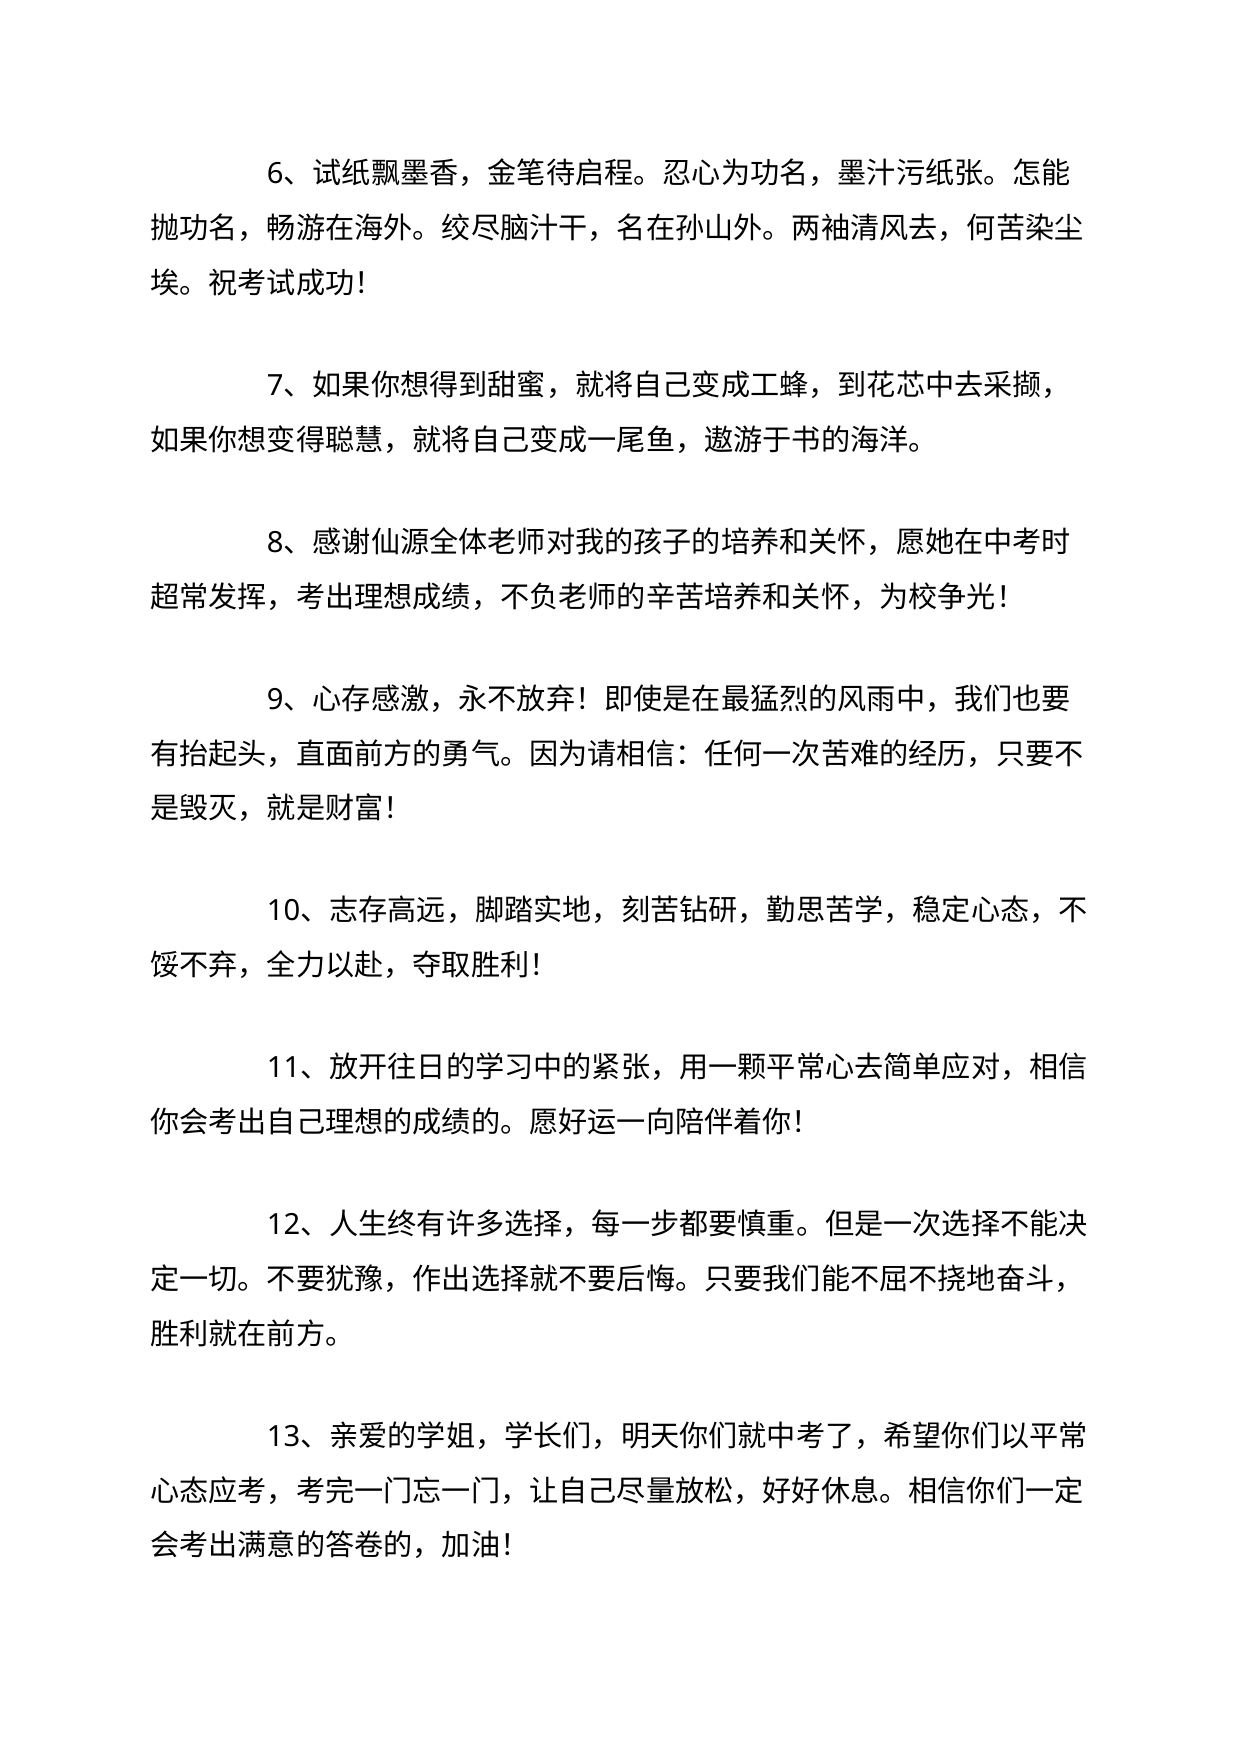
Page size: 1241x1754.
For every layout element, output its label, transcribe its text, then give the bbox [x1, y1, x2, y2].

text 10、志存高远，脚踏实地，刻苦钻研，勤思苦学，稳定心态，不馁不弃，全力以赴，夺取胜利！ [150, 887, 1090, 984]
text 12、人生终有许多选择，每一步都要慎重。但是一次选择不能决定一切。不要犹豫，作出选择就不要后悔。只要我们能不屈不挠地奋斗，胜利就在前方。 [150, 1200, 1090, 1353]
text 6、试纸飘墨香，金笔待启程。忍心为功名，墨汁污纸张。怎能抛功名，畅游在海外。绞尽脑汁干，名在孙山外。两袖清风去，何苦染尘埃。祝考试成功！ [150, 150, 1090, 302]
text 8、感谢仙源全体老师对我的孩子的培养和关怀，愿她在中考时超常发挥，考出理想成绩，不负老师的辛苦培养和关怀，为校争光！ [150, 518, 1090, 616]
text 13、亲爱的学姐，学长们，明天你们就中考了，希望你们以平常心态应考，考完一门忘一门，让自己尽量放松，好好休息。相信你们一定会考出满意的答卷的，加油！ [150, 1412, 1090, 1564]
text 7、如果你想得到甜蜜，就将自己变成工蜂，到花芯中去采撷，如果你想变得聪慧，就将自己变成一尾鱼，遨游于书的海洋。 [150, 362, 1090, 459]
text 11、放开往日的学习中的紧张，用一颗平常心去简单应对，相信你会考出自己理想的成绩的。愿好运一向陪伴着你！ [150, 1044, 1090, 1141]
text 9、心存感激，永不放弃！即使是在最猛烈的风雨中，我们也要有抬起头，直面前方的勇气。因为请相信：任何一次苦难的经历，只要不是毁灭，就是财富！ [150, 675, 1090, 827]
